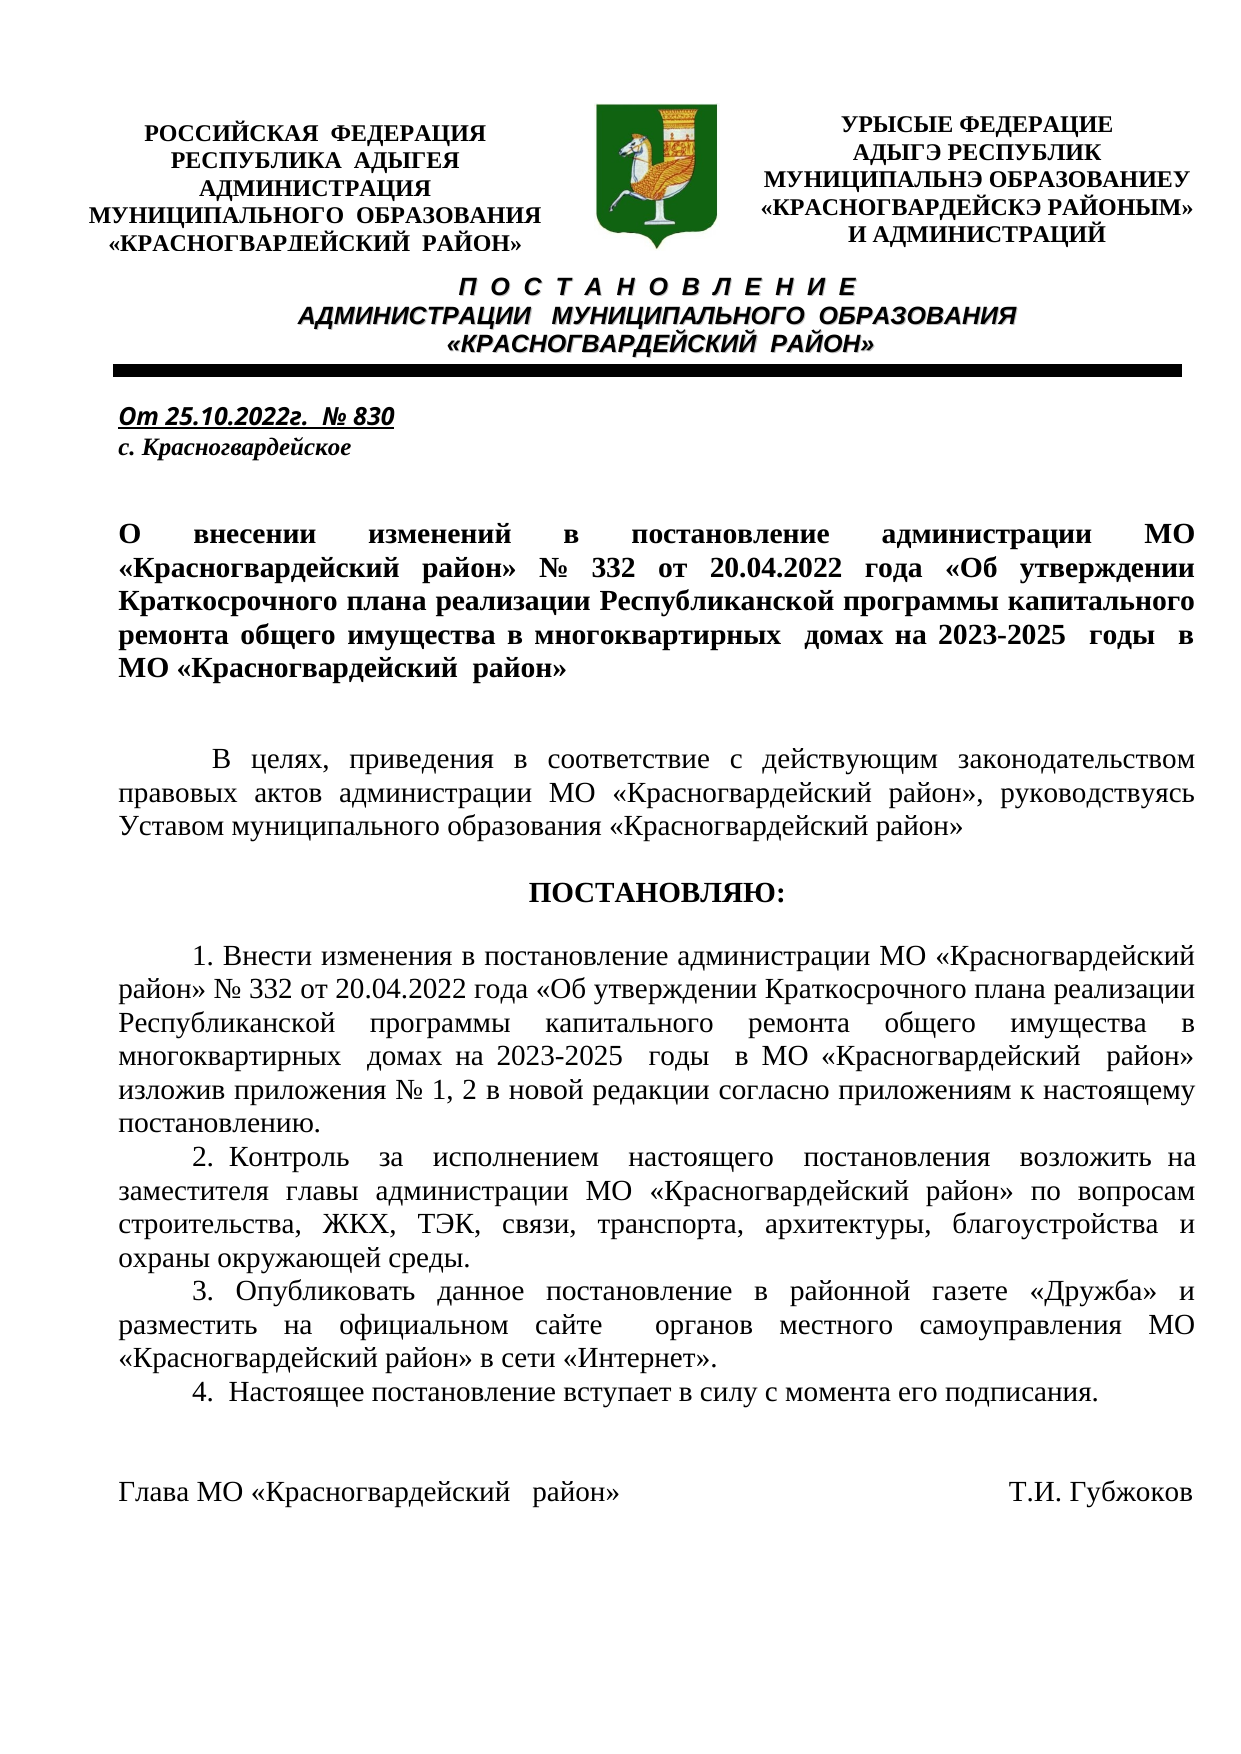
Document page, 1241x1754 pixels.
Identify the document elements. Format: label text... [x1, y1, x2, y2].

subtitle П О С Т А Н О В Л Е Н И Е [118, 272, 1196, 301]
text ПОСТАНОВЛЯЮ: [118, 876, 1196, 909]
subtitle «КРАСНОГВАРДЕЙСКИЙ РАЙОН» [118, 329, 1196, 358]
subtitle АДМИНИСТРАЦИИ МУНИЦИПАЛЬНОГО ОБРАЗОВАНИЯ [118, 301, 1196, 329]
text 3. Опубликовать данное постановление в районной газете «Дружба» и разместить на официальном сайте органов местного самоуправления МО «Красногвардейский район» в сети «Интернет». [118, 1273, 1196, 1374]
text 2. Контроль за исполнением настоящего постановления возложить на заместителя главы администрации МО «Красногвардейский район» по вопросам строительства, ЖКХ, ТЭК, связи, транспорта, архитектуры, благоустройства и охраны окружающей среды. [118, 1139, 1196, 1273]
text В целях, приведения в соответствие с действующим законодательством правовых актов администрации МО «Красногвардейский район», руководствуясь Уставом муниципального образования «Красногвардейский район» [118, 741, 1196, 842]
text О внесении изменений в постановление администрации МО «Красногвардейский район» № 332 от 20.04.2022 года «Об утверждении Краткосрочного плана реализации Республиканской программы капитального ремонта общего имущества в многоквартирных домах на 2023-2025 годы в МО «Красногвардейский район» [118, 516, 1196, 684]
subtitle От 25.10.2022г. № 830 [118, 398, 1196, 432]
text 1. Внести изменения в постановление администрации МО «Красногвардейский район» № 332 от 20.04.2022 года «Об утверждении Краткосрочного плана реализации Республиканской программы капитального ремонта общего имущества в многоквартирных домах на 2023-2025 годы в МО «Красногвардейский район» изложив приложения № 1, 2 в новой редакции согласно приложениям к настоящему постановлению. [118, 938, 1196, 1139]
subtitle с. Красногвардейское [118, 432, 1196, 461]
picture [594, 103, 720, 251]
text Глава МО «Красногвардейский район» Т.И. Губжоков [118, 1474, 1196, 1508]
text 4. Настоящее постановление вступает в силу с момента его подписания. [118, 1374, 1196, 1407]
